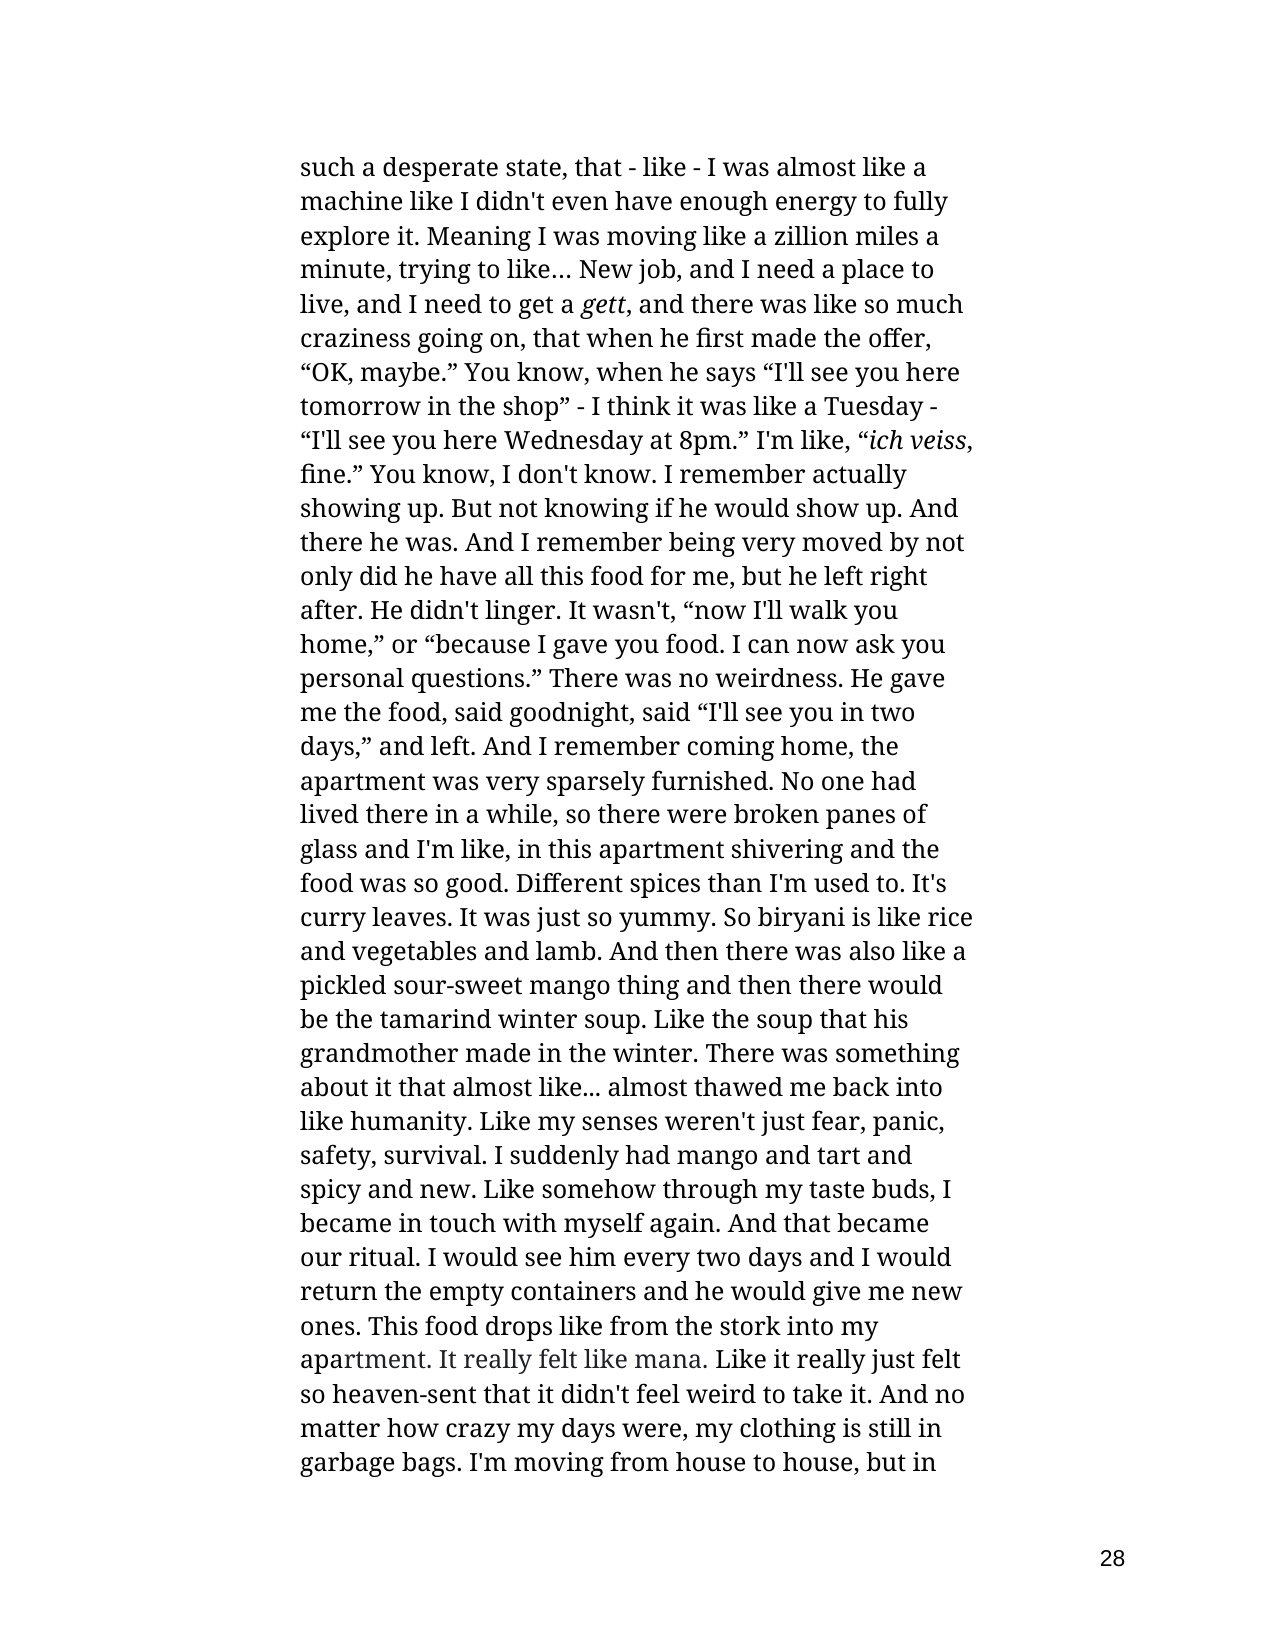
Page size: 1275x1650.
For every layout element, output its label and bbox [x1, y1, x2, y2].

text [300, 150, 975, 1478]
